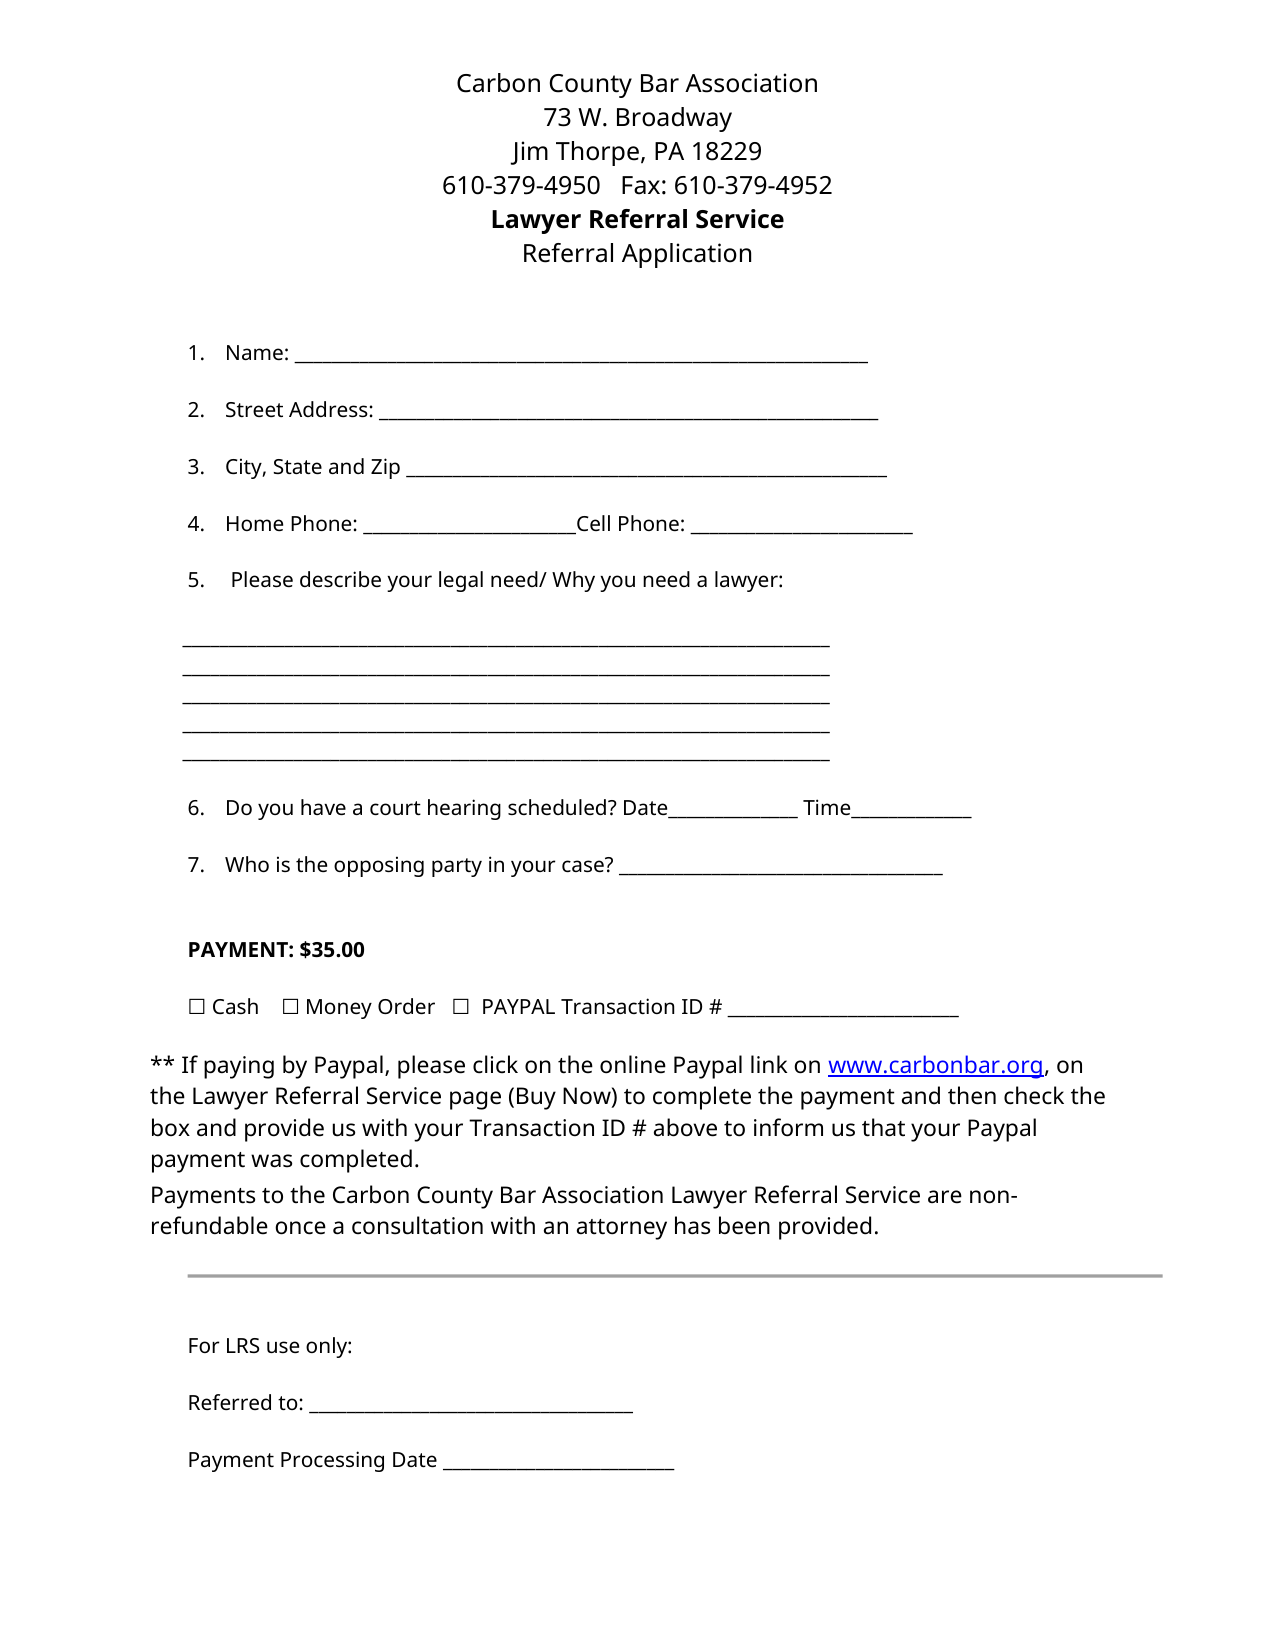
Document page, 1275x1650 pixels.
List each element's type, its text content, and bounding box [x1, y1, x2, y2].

list Street Address: ______________________________________________________ [187, 395, 1125, 423]
text ______________________________________________________________________ [150, 708, 1125, 736]
text 610-379-4950 Fax: 610-379-4952 [150, 168, 1125, 202]
text ______________________________________________________________________ [150, 679, 1125, 708]
text Payments to the Carbon County Bar Association Lawyer Referral Service are non-refundable once a consultation with an attorney has been provided. [150, 1179, 1125, 1241]
text Payment Processing Date _________________________ [187, 1445, 1125, 1473]
list Do you have a court hearing scheduled? Date______________ Time_____________ [187, 793, 1125, 822]
text Referral Application [150, 236, 1125, 270]
text Cash Money Order PAYPAL Transaction ID # _________________________ [187, 992, 1125, 1021]
list Home Phone: _______________________Cell Phone: ________________________ [187, 509, 1125, 537]
text ______________________________________________________________________ [150, 736, 1125, 765]
list City, State and Zip ____________________________________________________ [187, 452, 1125, 480]
text Lawyer Referral Service [150, 202, 1125, 236]
text Carbon County Bar Association [150, 66, 1125, 100]
text PAYMENT: $35.00 [187, 935, 1125, 964]
list Please describe your legal need/ Why you need a lawyer: [187, 566, 1125, 594]
list Name: ______________________________________________________________ [187, 338, 1125, 367]
text ______________________________________________________________________ [150, 651, 1125, 679]
text 73 W. Broadway [150, 100, 1125, 134]
text ______________________________________________________________________ [150, 622, 1125, 651]
text Jim Thorpe, PA 18229 [150, 134, 1125, 168]
text For LRS use only: [187, 1331, 1125, 1360]
list Who is the opposing party in your case? ___________________________________ [187, 850, 1125, 878]
text ** If paying by Paypal, please click on the online Paypal link on www.carbonbar.org, on the Lawyer Referral Service page (Buy Now) to complete the payment and then check the box and provide us with your Transaction ID # above to inform us that your Paypal payment was completed. [150, 1049, 1125, 1174]
text Referred to: ___________________________________ [187, 1388, 1125, 1417]
